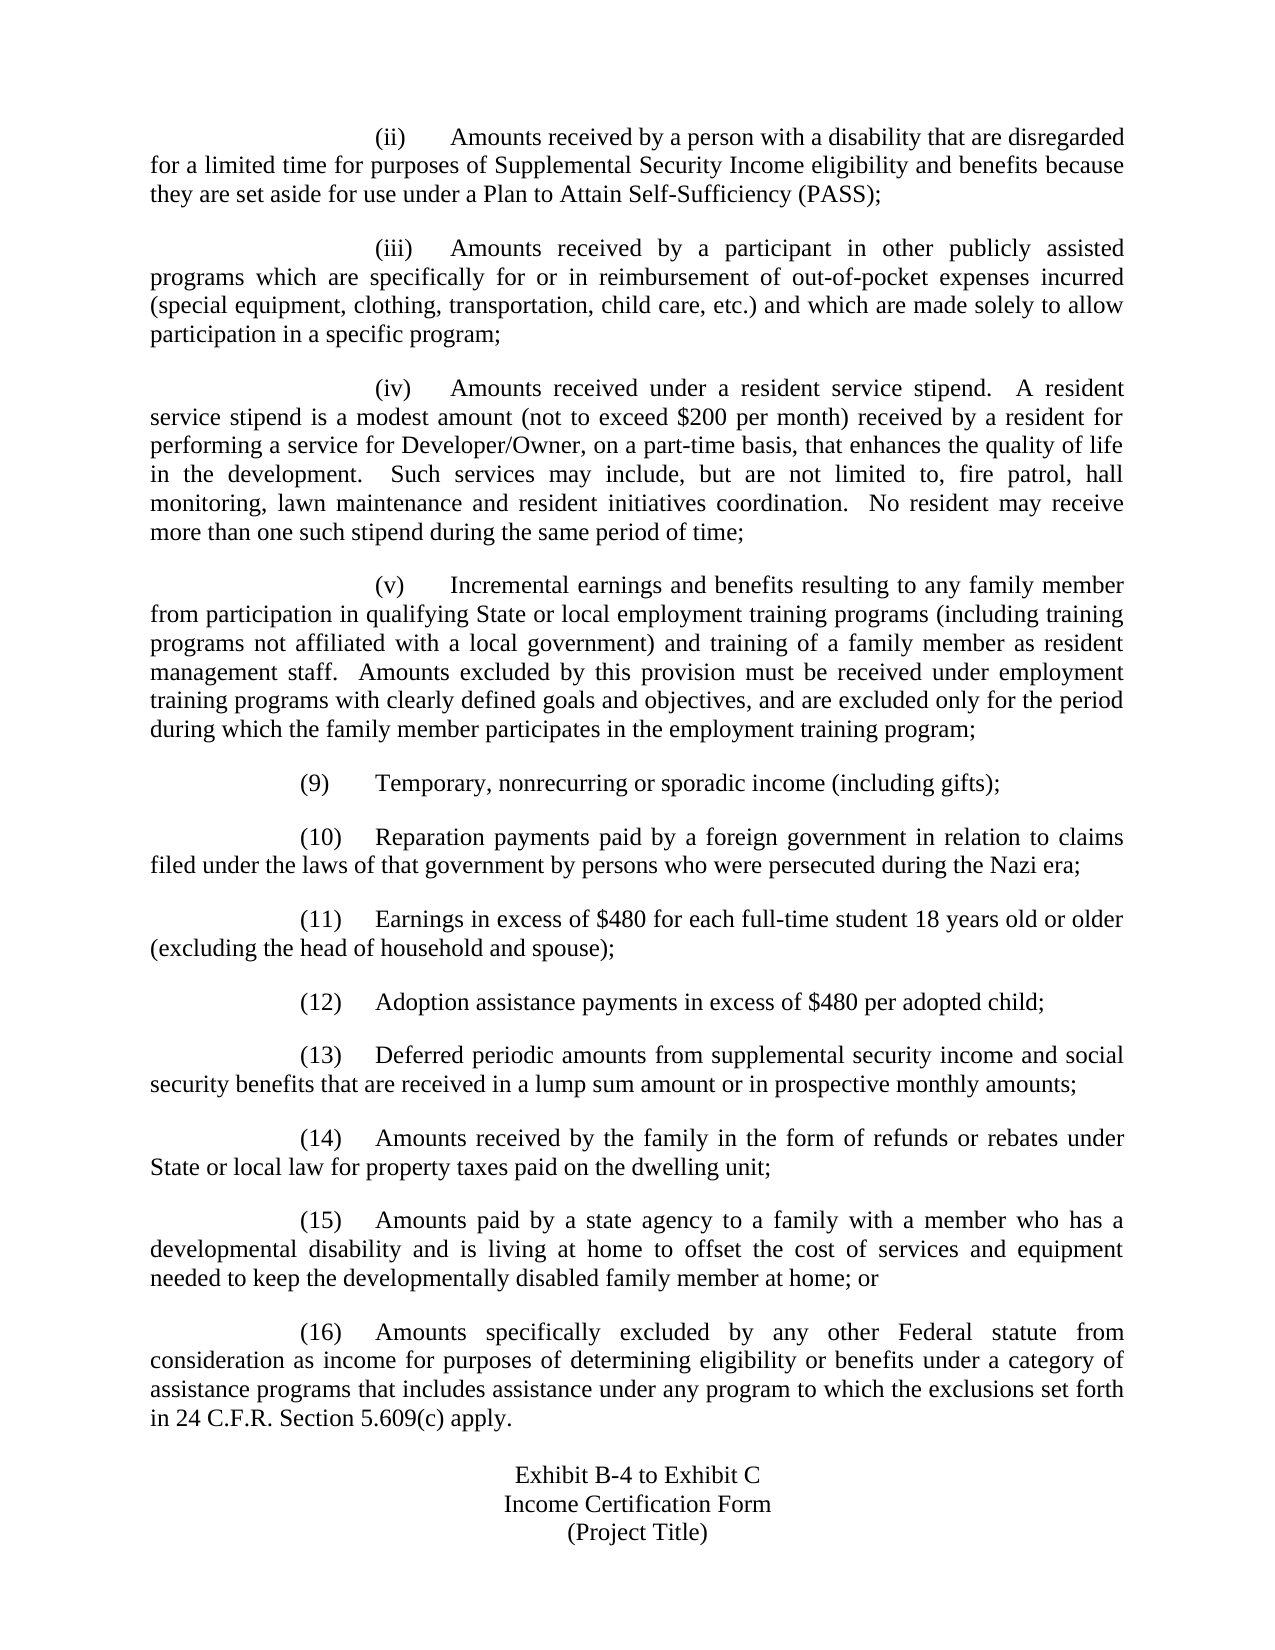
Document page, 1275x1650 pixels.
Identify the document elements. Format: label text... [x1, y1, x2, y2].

list Incremental earnings and benefits resulting to any family member from participation in qualifying State or local employment training programs (including training programs not affiliated with a local government) and training of a family member as resident management staff. Amounts excluded by this provision must be received under employment training programs with clearly defined goals and objectives, and are excluded only for the period during which the family member participates in the employment training program; [150, 571, 1125, 743]
list Amounts received by a person with a disability that are disregarded for a limited time for purposes of Supplemental Security Income eligibility and benefits because they are set aside for use under a Plan to Attain Self-Sufficiency (PASS); [150, 122, 1125, 208]
list Adoption assistance payments in excess of $480 per adopted child; [150, 987, 1125, 1016]
list Amounts specifically excluded by any other Federal statute from consideration as income for purposes of determining eligibility or benefits under a category of assistance programs that includes assistance under any program to which the exclusions set forth in 24 C.F.R. Section 5.609(c) apply. [150, 1317, 1125, 1432]
list Amounts received by the family in the form of refunds or rebates under State or local law for property taxes paid on the dwelling unit; [150, 1123, 1125, 1181]
list Earnings in excess of $480 for each full-time student 18 years old or older (excluding the head of household and spouse); [150, 904, 1125, 962]
list Amounts paid by a state agency to a family with a member who has a developmental disability and is living at home to offset the cost of services and equipment needed to keep the developmentally disabled family member at home; or [150, 1206, 1125, 1292]
list Amounts received under a resident service stipend. A resident service stipend is a modest amount (not to exceed $200 per month) received by a resident for performing a service for Developer/Owner, on a part-time basis, that enhances the quality of life in the development. Such services may include, but are not limited to, fire patrol, hall monitoring, lawn maintenance and resident initiatives coordination. No resident may receive more than one such stipend during the same period of time; [150, 373, 1125, 546]
list Amounts received by a participant in other publicly assisted programs which are specifically for or in reimbursement of out-of-pocket expenses incurred (special equipment, clothing, transportation, child care, etc.) and which are made solely to allow participation in a specific program; [150, 233, 1125, 348]
list Deferred periodic amounts from supplemental security income and social security benefits that are received in a lump sum amount or in prospective monthly amounts; [150, 1041, 1125, 1098]
list Reparation payments paid by a foreign government in relation to claims filed under the laws of that government by persons who were persecuted during the Nazi era; [150, 822, 1125, 879]
list Temporary, nonrecurring or sporadic income (including gifts); [150, 768, 1125, 797]
